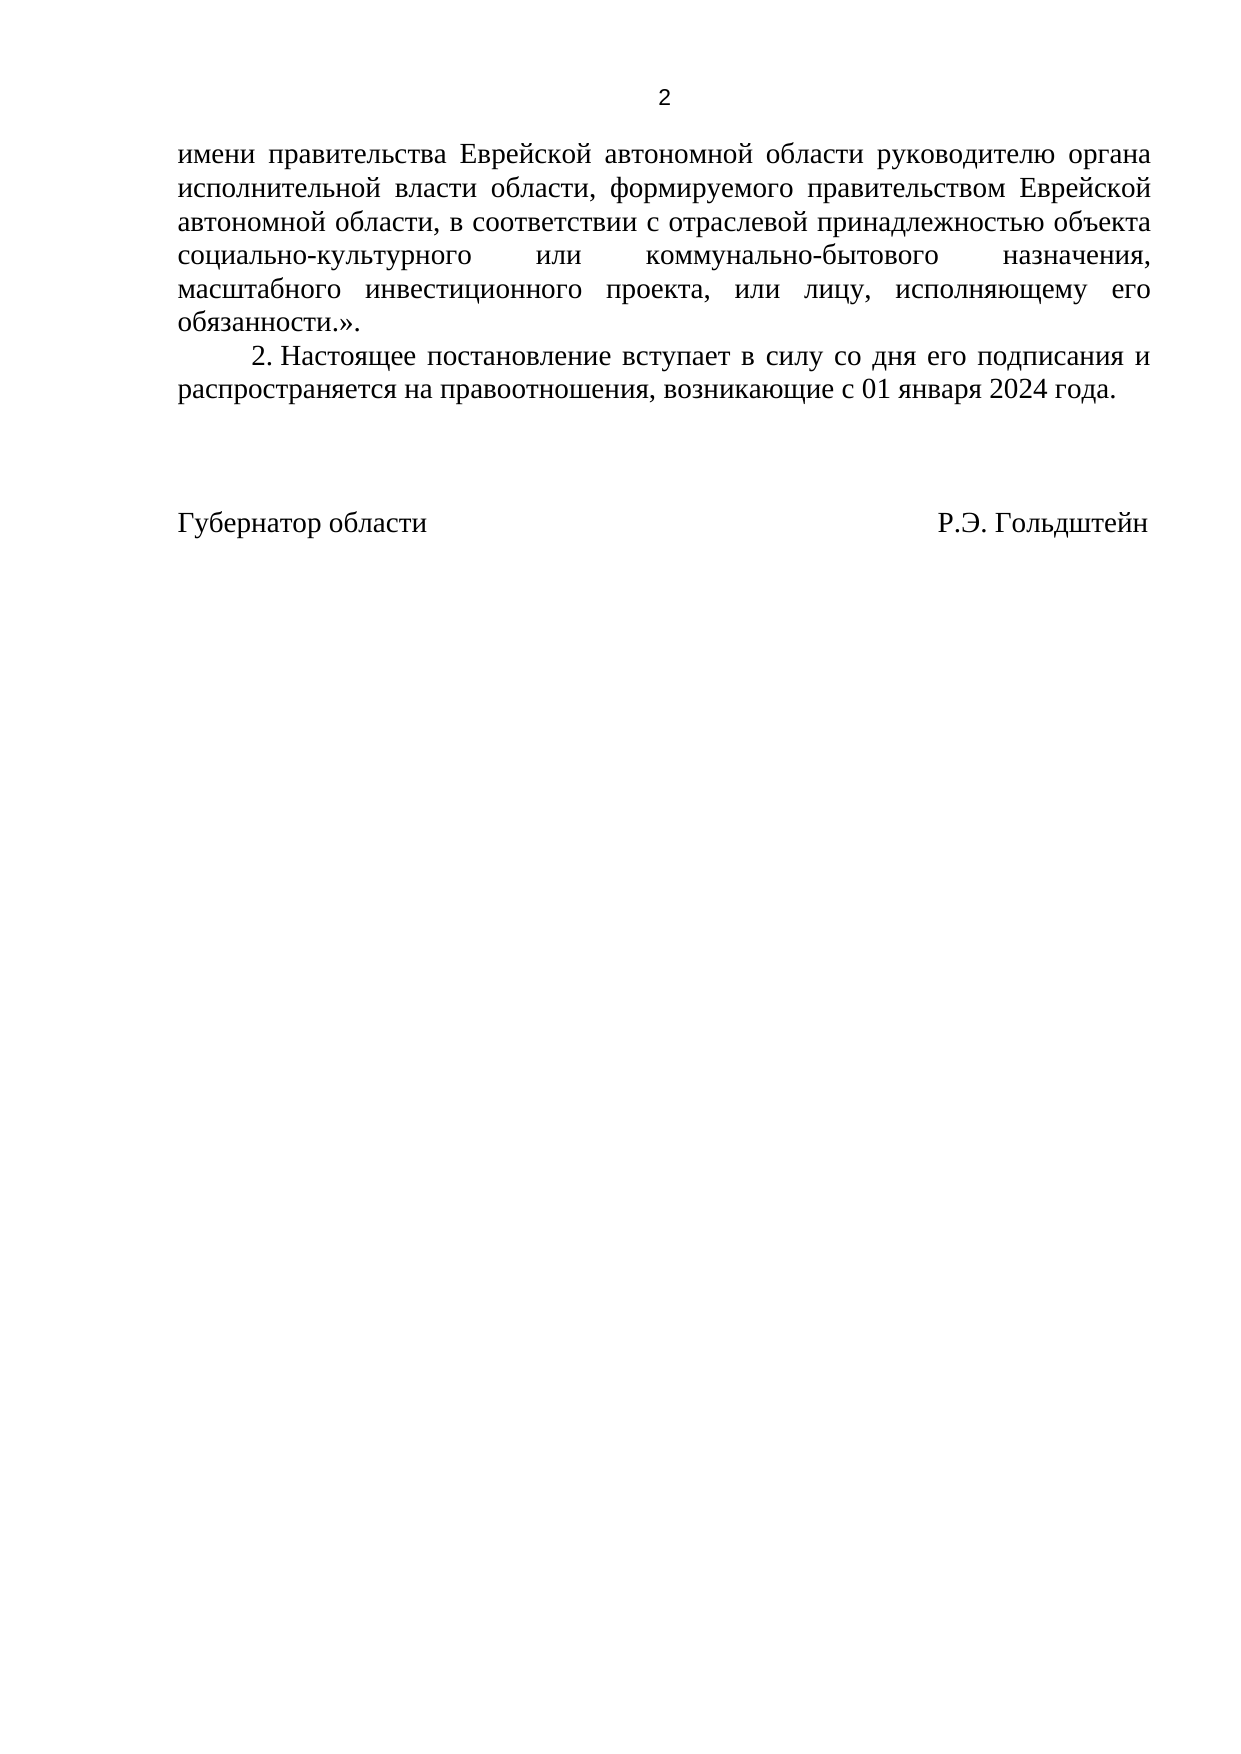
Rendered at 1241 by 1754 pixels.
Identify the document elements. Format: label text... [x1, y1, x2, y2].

text Губернатор области Р.Э. Гольдштейн [177, 506, 1152, 539]
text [177, 137, 1152, 338]
text 2. Настоящее постановление вступает в силу со дня его подписания и распространяется на правоотношения, возникающие с 01 января 2024 года. [177, 338, 1152, 405]
